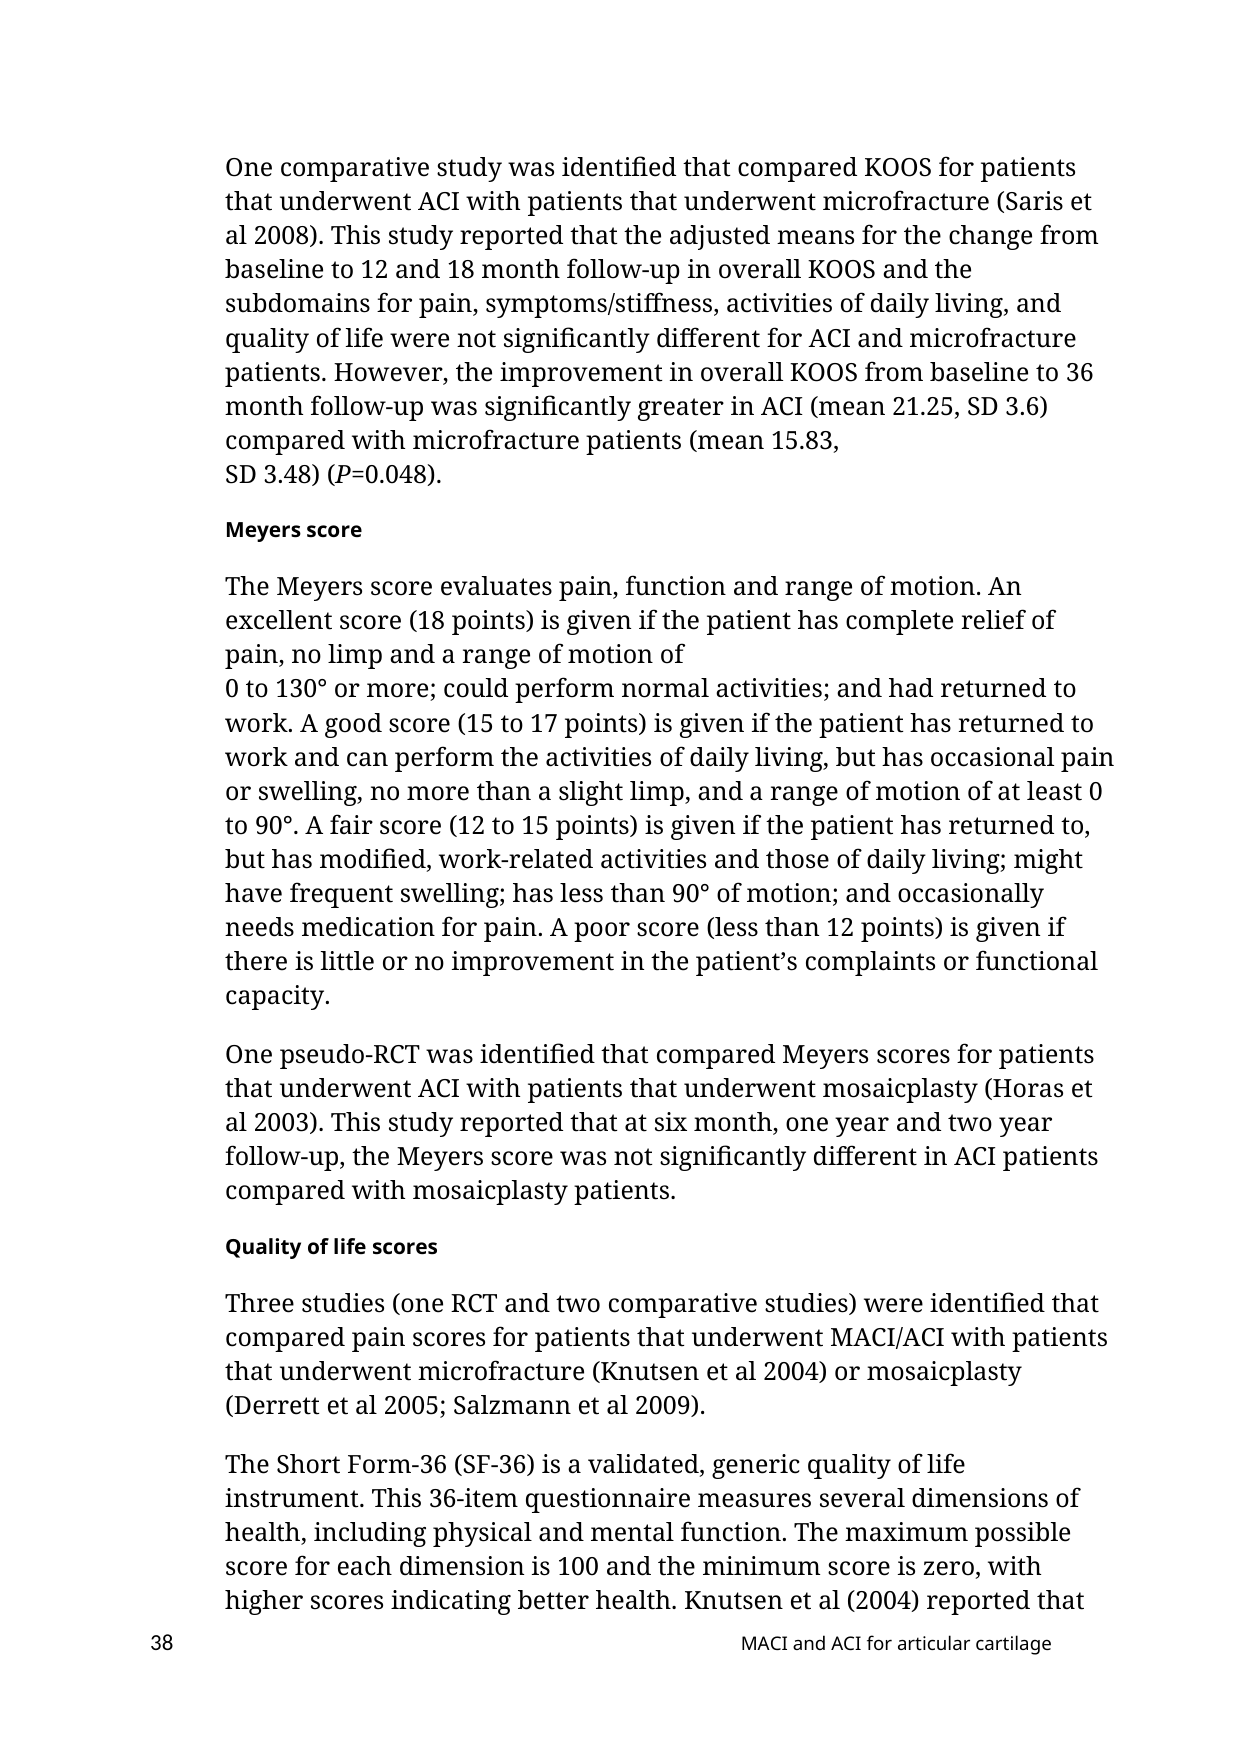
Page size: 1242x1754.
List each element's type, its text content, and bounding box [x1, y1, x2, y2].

text One comparative study was identified that compared KOOS for patients that underwent ACI with patients that underwent microfracture (Saris et al 2008). This study reported that the adjusted means for the change from baseline to 12 and 18 month follow-up in overall KOOS and the subdomains for pain, symptoms/stiffness, activities of daily living, and quality of life were not significantly different for ACI and microfracture patients. However, the improvement in overall KOOS from baseline to 36 month follow-up was significantly greater in ACI (mean 21.25, SD 3.6) compared with microfracture patients (mean 15.83, [225, 150, 1114, 456]
text Three studies (one RCT and two comparative studies) were identified that compared pain scores for patients that underwent MACI/ACI with patients that underwent microfracture (Knutsen et al 2004) or mosaicplasty (Derrett et al 2005; Salzmann et al 2009). [225, 1286, 1108, 1422]
text Quality of life scores [225, 1232, 1127, 1261]
text 0 to 130° or more; could perform normal activities; and had returned to work. A good score (15 to 17 points) is given if the patient has returned to work and can perform the activities of daily living, but has occasional pain or swelling, no more than a slight limp, and a range of motion of at least 0 to 90°. A fair score (12 to 15 points) is given if the patient has returned to, but has modified, work-related activities and those of daily living; might have frequent swelling; has less than 90° of motion; and occasionally needs medication for pain. A poor score (less than 12 points) is given if there is little or no improvement in the patient’s complaints or functional capacity. [225, 671, 1115, 1012]
text SD 3.48) (P=0.048). [225, 456, 1127, 491]
text One pseudo-RCT was identified that compared Meyers scores for patients that underwent ACI with patients that underwent mosaicplasty (Horas et al 2003). This study reported that at six month, one year and two year follow-up, the Meyers score was not significantly different in ACI patients compared with mosaicplasty patients. [225, 1037, 1112, 1207]
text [225, 1447, 1102, 1617]
text Meyers score [225, 516, 1127, 544]
text The Meyers score evaluates pain, function and range of motion. An excellent score (18 points) is given if the patient has complete relief of pain, no limp and a range of motion of [225, 569, 1107, 671]
